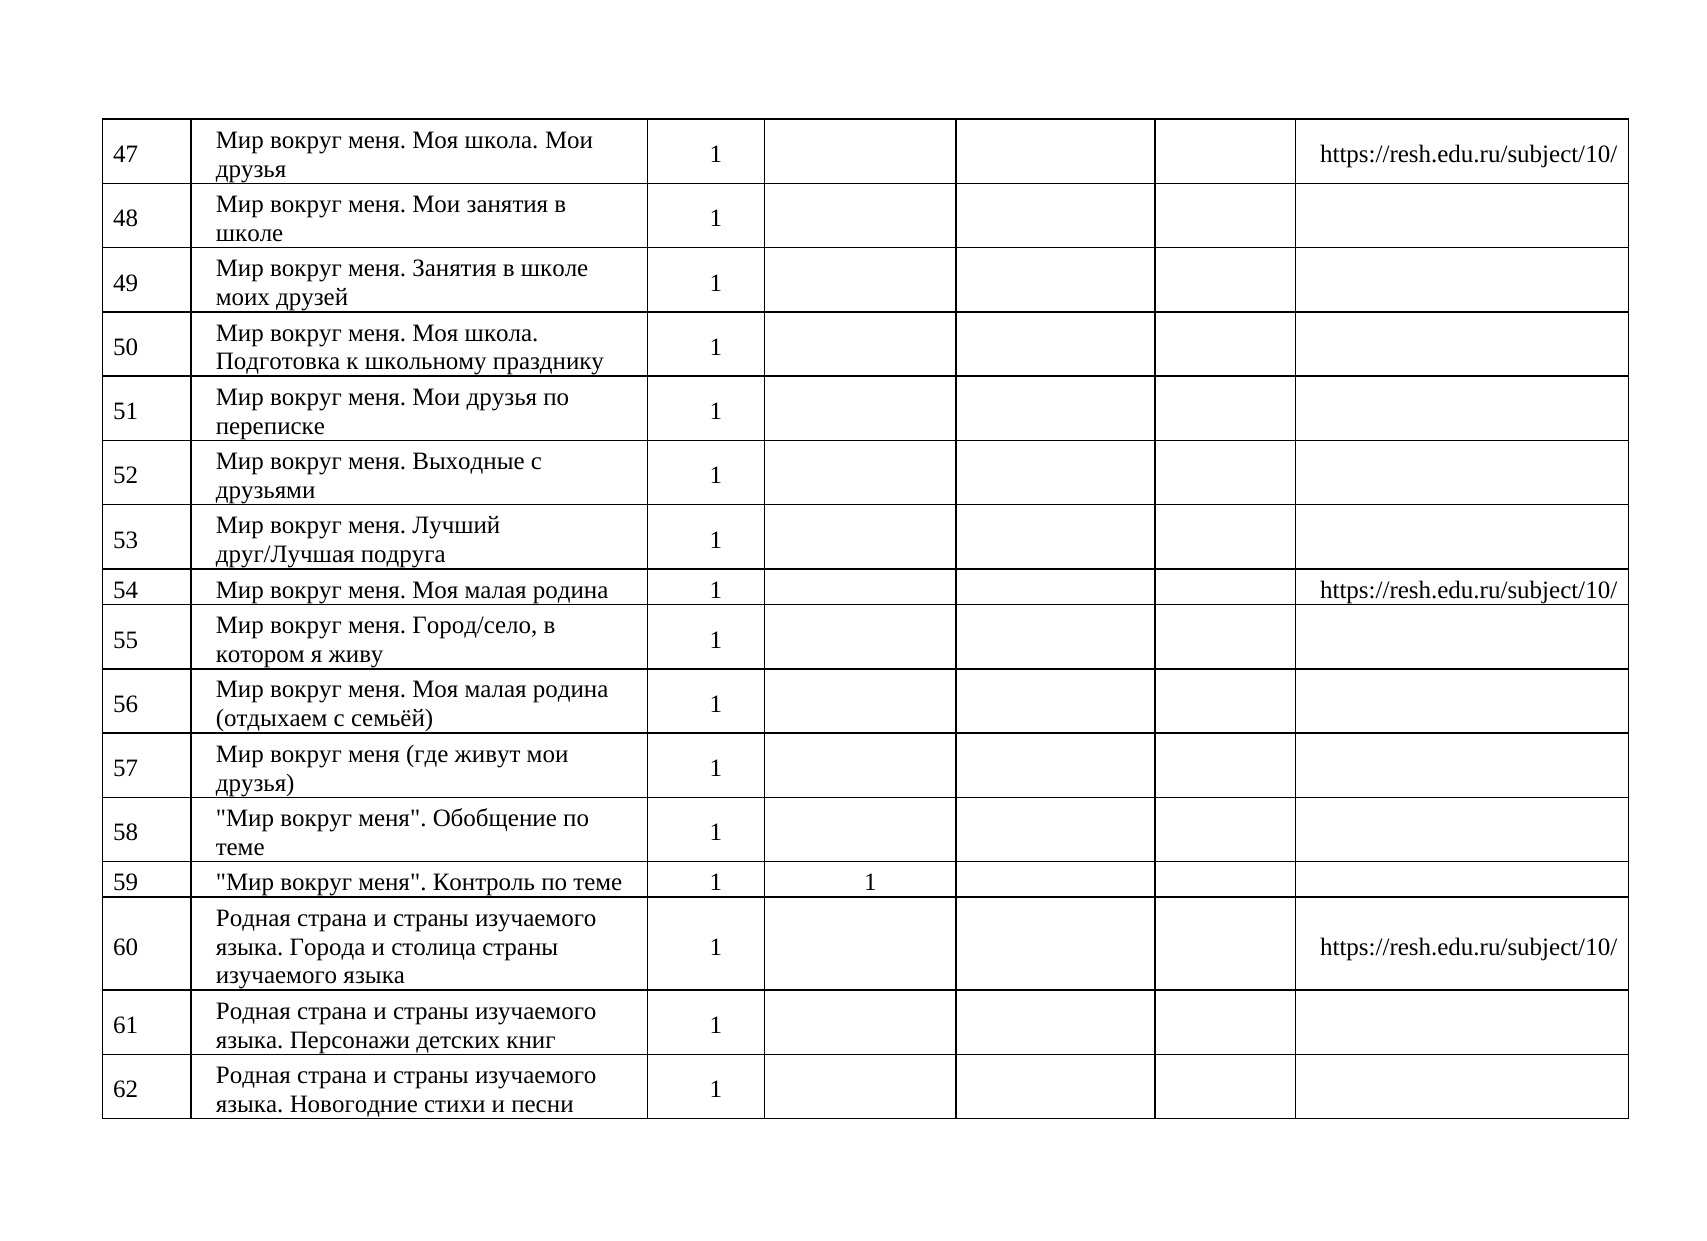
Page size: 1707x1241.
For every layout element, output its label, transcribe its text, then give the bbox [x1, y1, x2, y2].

table_cell 1 [648, 441, 764, 504]
table_cell Мир вокруг меня (где живут мои друзья) [192, 734, 647, 796]
table_cell [1296, 798, 1628, 861]
table_cell 1 [648, 862, 764, 896]
table_cell [1156, 377, 1295, 439]
table_cell [957, 570, 1154, 603]
table_cell [1156, 898, 1295, 989]
table_cell [765, 120, 955, 182]
table_cell https://resh.edu.ru/subject/10/ [1296, 570, 1628, 603]
table_cell Мир вокруг меня. Город/село, в котором я живу [192, 605, 647, 668]
table_cell 49 [103, 248, 190, 311]
table_cell 47 [103, 120, 190, 182]
table_cell 1 [648, 898, 764, 989]
table_cell [1156, 991, 1295, 1053]
table_cell [1296, 862, 1628, 896]
table_cell [957, 734, 1154, 796]
table_cell [1156, 570, 1295, 603]
table_cell [957, 505, 1154, 568]
table_cell [765, 734, 955, 796]
table_cell [765, 670, 955, 732]
table_cell [957, 248, 1154, 311]
table_cell [1296, 991, 1628, 1053]
table_cell [1296, 734, 1628, 796]
table_cell [765, 441, 955, 504]
table_cell [765, 505, 955, 568]
table_cell Мир вокруг меня. Мои друзья по переписке [192, 377, 647, 439]
table_cell [765, 1055, 955, 1118]
table_cell https://resh.edu.ru/subject/10/ [1296, 120, 1628, 182]
table_cell [1296, 670, 1628, 732]
table_cell [957, 798, 1154, 861]
table_cell 57 [103, 734, 190, 796]
table_cell [957, 670, 1154, 732]
table_cell 59 [103, 862, 190, 896]
table_cell 60 [103, 898, 190, 989]
table_cell 1 [648, 184, 764, 247]
table_cell [765, 313, 955, 375]
table_cell 56 [103, 670, 190, 732]
table_cell [765, 184, 955, 247]
table_cell [765, 248, 955, 311]
table_cell Мир вокруг меня. Моя школа. Мои друзья [192, 120, 647, 182]
table_cell 1 [648, 570, 764, 603]
table_cell 1 [648, 248, 764, 311]
table_cell 1 [648, 991, 764, 1053]
table_cell [1156, 605, 1295, 668]
table_cell 1 [648, 734, 764, 796]
table_cell 51 [103, 377, 190, 439]
table_cell 58 [103, 798, 190, 861]
table_cell [765, 377, 955, 439]
table_cell 1 [648, 670, 764, 732]
table_cell [1296, 248, 1628, 311]
table_cell [1296, 605, 1628, 668]
table_cell Мир вокруг меня. Лучший друг/Лучшая подруга [192, 505, 647, 568]
table_cell [957, 377, 1154, 439]
table_cell "Мир вокруг меня". Обобщение по теме [192, 798, 647, 861]
table_cell [1296, 505, 1628, 568]
table_cell [1156, 248, 1295, 311]
table_cell [1156, 184, 1295, 247]
table_cell Мир вокруг меня. Мои занятия в школе [192, 184, 647, 247]
table_cell 62 [103, 1055, 190, 1118]
table_cell 61 [103, 991, 190, 1053]
table_cell [957, 120, 1154, 182]
table_cell Мир вокруг меня. Выходные с друзьями [192, 441, 647, 504]
table_cell [957, 313, 1154, 375]
table_cell Мир вокруг меня. Моя малая родина [192, 570, 647, 603]
table_cell "Мир вокруг меня". Контроль по теме [192, 862, 647, 896]
table_cell 1 [648, 1055, 764, 1118]
table_cell 55 [103, 605, 190, 668]
table_cell [1156, 120, 1295, 182]
table_cell 53 [103, 505, 190, 568]
table_cell [1156, 734, 1295, 796]
table_cell Мир вокруг меня. Занятия в школе моих друзей [192, 248, 647, 311]
table_cell [765, 991, 955, 1053]
table_cell [765, 570, 955, 603]
table_cell 1 [648, 120, 764, 182]
table_cell 50 [103, 313, 190, 375]
table_cell 1 [648, 798, 764, 861]
table_cell [1156, 1055, 1295, 1118]
table_cell [765, 898, 955, 989]
table_cell Родная страна и страны изучаемого языка. Новогодние стихи и песни [192, 1055, 647, 1118]
table_cell 1 [648, 313, 764, 375]
table_cell [765, 605, 955, 668]
table_cell [957, 441, 1154, 504]
table_cell 1 [765, 862, 955, 896]
table_cell [1296, 313, 1628, 375]
table_cell [957, 184, 1154, 247]
table_cell 54 [103, 570, 190, 603]
table_cell [957, 862, 1154, 896]
table_cell 48 [103, 184, 190, 247]
table_cell [1156, 441, 1295, 504]
table_cell [1156, 798, 1295, 861]
table_cell [957, 605, 1154, 668]
table_cell [957, 991, 1154, 1053]
table_cell 1 [648, 605, 764, 668]
table_cell Родная страна и страны изучаемого языка. Персонажи детских книг [192, 991, 647, 1053]
table_cell Мир вокруг меня. Моя школа. Подготовка к школьному празднику [192, 313, 647, 375]
table_cell Родная страна и страны изучаемого языка. Города и столица страны изучаемого языка [192, 898, 647, 989]
table_cell [765, 798, 955, 861]
table_cell [957, 1055, 1154, 1118]
table_cell [1156, 313, 1295, 375]
table_cell [957, 898, 1154, 989]
table_cell [1296, 441, 1628, 504]
table_cell [1156, 505, 1295, 568]
table_cell 1 [648, 505, 764, 568]
table_cell [1156, 670, 1295, 732]
table_cell Мир вокруг меня. Моя малая родина (отдыхаем с семьёй) [192, 670, 647, 732]
table_cell [1296, 184, 1628, 247]
table_cell 1 [648, 377, 764, 439]
table_cell [1296, 377, 1628, 439]
table_cell https://resh.edu.ru/subject/10/ [1296, 898, 1628, 989]
table_cell [1296, 1055, 1628, 1118]
table_cell 52 [103, 441, 190, 504]
table_cell [1156, 862, 1295, 896]
